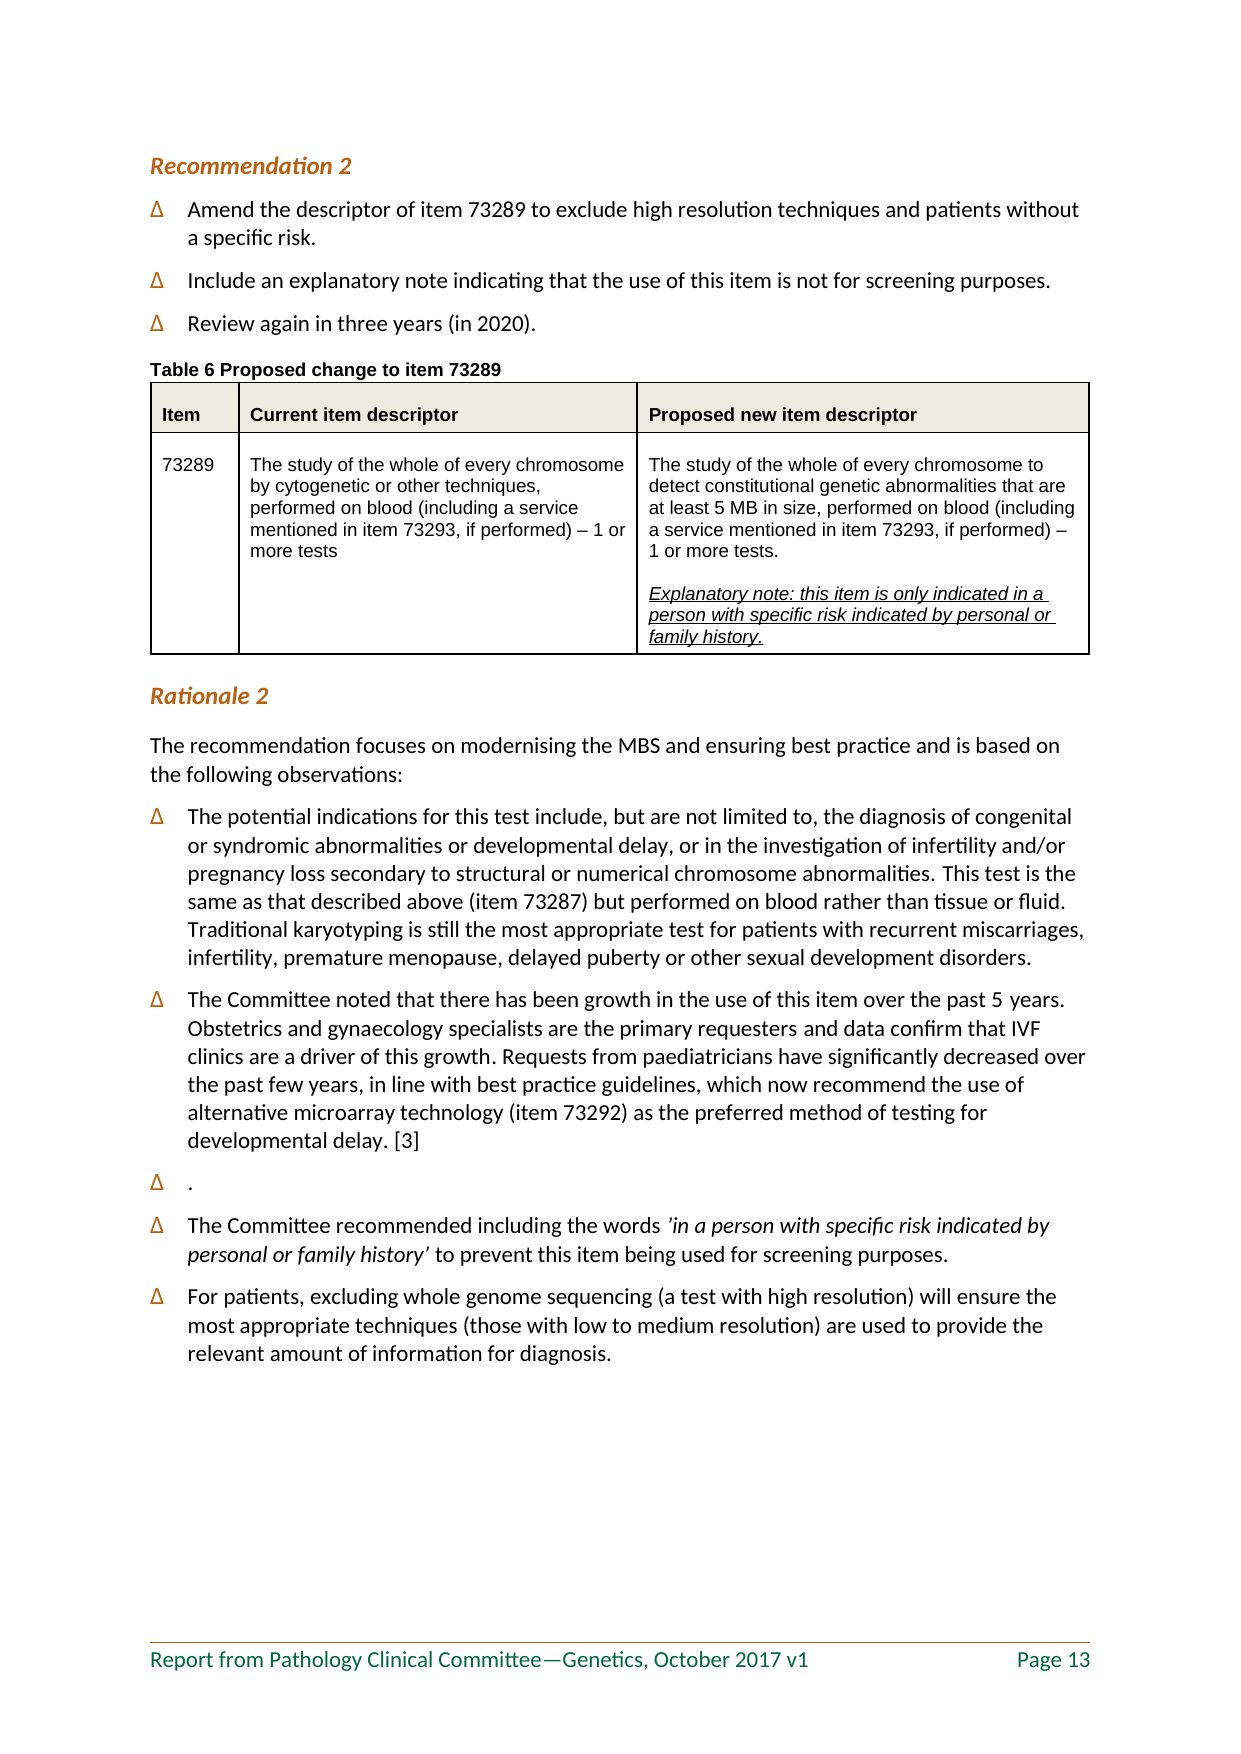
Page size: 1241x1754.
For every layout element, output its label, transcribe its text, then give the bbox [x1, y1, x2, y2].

subtitle Recommendation 2 [150, 150, 1090, 181]
table_cell The study of the whole of every chromosome to detect constitutional genetic abnormalities that are at least 5 MB in size, performed on blood (including a service mentioned in item 73293, if performed) – 1 or more tests. Explanatory note: this item is only indicated in a person with specific risk indicated by personal or family history. [638, 433, 1088, 653]
table_header Item [152, 383, 238, 432]
text The recommendation focuses on modernising the MBS and ensuring best practice and is based on the following observations: [150, 732, 1090, 788]
table_header Proposed new item descriptor [638, 383, 1088, 432]
text Review again in three years (in 2020). [150, 307, 1090, 338]
text The Committee noted that there has been growth in the use of this item over the past 5 years. Obstetrics and gynaecology specialists are the primary requesters and data confirm that IVF clinics are a driver of this growth. Requests from paediatricians have significantly decreased over the past few years, in line with best practice guidelines, which now recommend the use of alternative microarray technology (item 73292) as the preferred method of testing for developmental delay. [3] [150, 983, 1090, 1154]
text For patients, excluding whole genome sequencing (a test with high resolution) will ensure the most appropriate techniques (those with low to medium resolution) are used to provide the relevant amount of information for diagnosis. [150, 1281, 1090, 1367]
text The potential indications for this test include, but are not limited to, the diagnosis of congenital or syndromic abnormalities or developmental delay, or in the investigation of infertility and/or pregnancy loss secondary to structural or numerical chromosome abnormalities. This test is the same as that described above (item 73287) but performed on blood rather than tissue or fluid. Traditional karyotyping is still the most appropriate test for patients with recurrent miscarriages, infertility, premature menopause, delayed puberty or other sexual development disorders. [150, 800, 1090, 971]
text . [150, 1166, 1090, 1197]
table_cell 73289 [152, 433, 238, 653]
text Include an explanatory note indicating that the use of this item is not for screening purposes. [150, 264, 1090, 294]
table_header Current item descriptor [240, 383, 636, 432]
text Table Proposed change to item 73289 [150, 358, 1090, 380]
text The Committee recommended including the words ’in a person with specific risk indicated by personal or family history’ to prevent this item being used for screening purposes. [150, 1209, 1090, 1268]
subtitle Rationale 2 [150, 680, 1090, 711]
text Amend the descriptor of item 73289 to exclude high resolution techniques and patients without a specific risk. [150, 193, 1090, 252]
